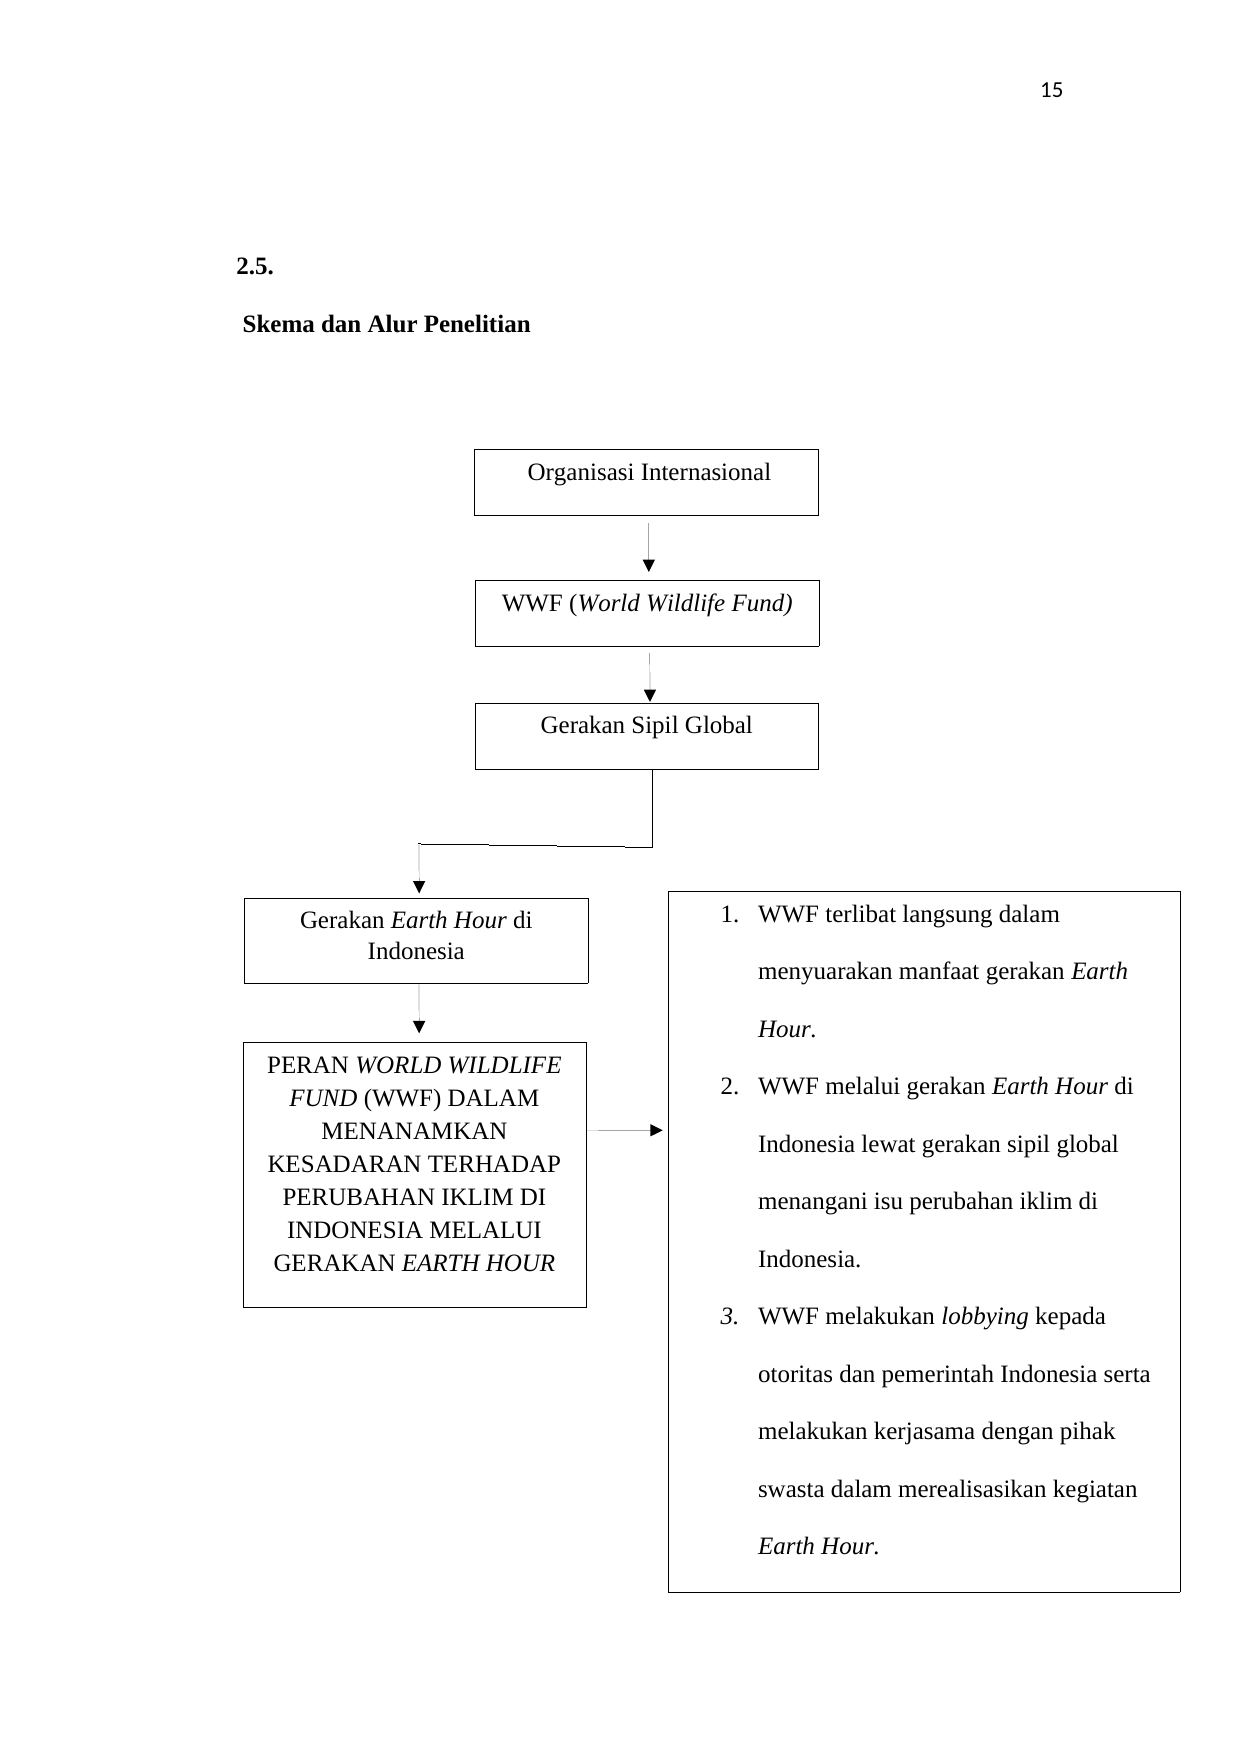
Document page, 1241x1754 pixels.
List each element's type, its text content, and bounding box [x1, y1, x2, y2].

text Skema dan Alur Penelitian [236, 251, 1063, 338]
